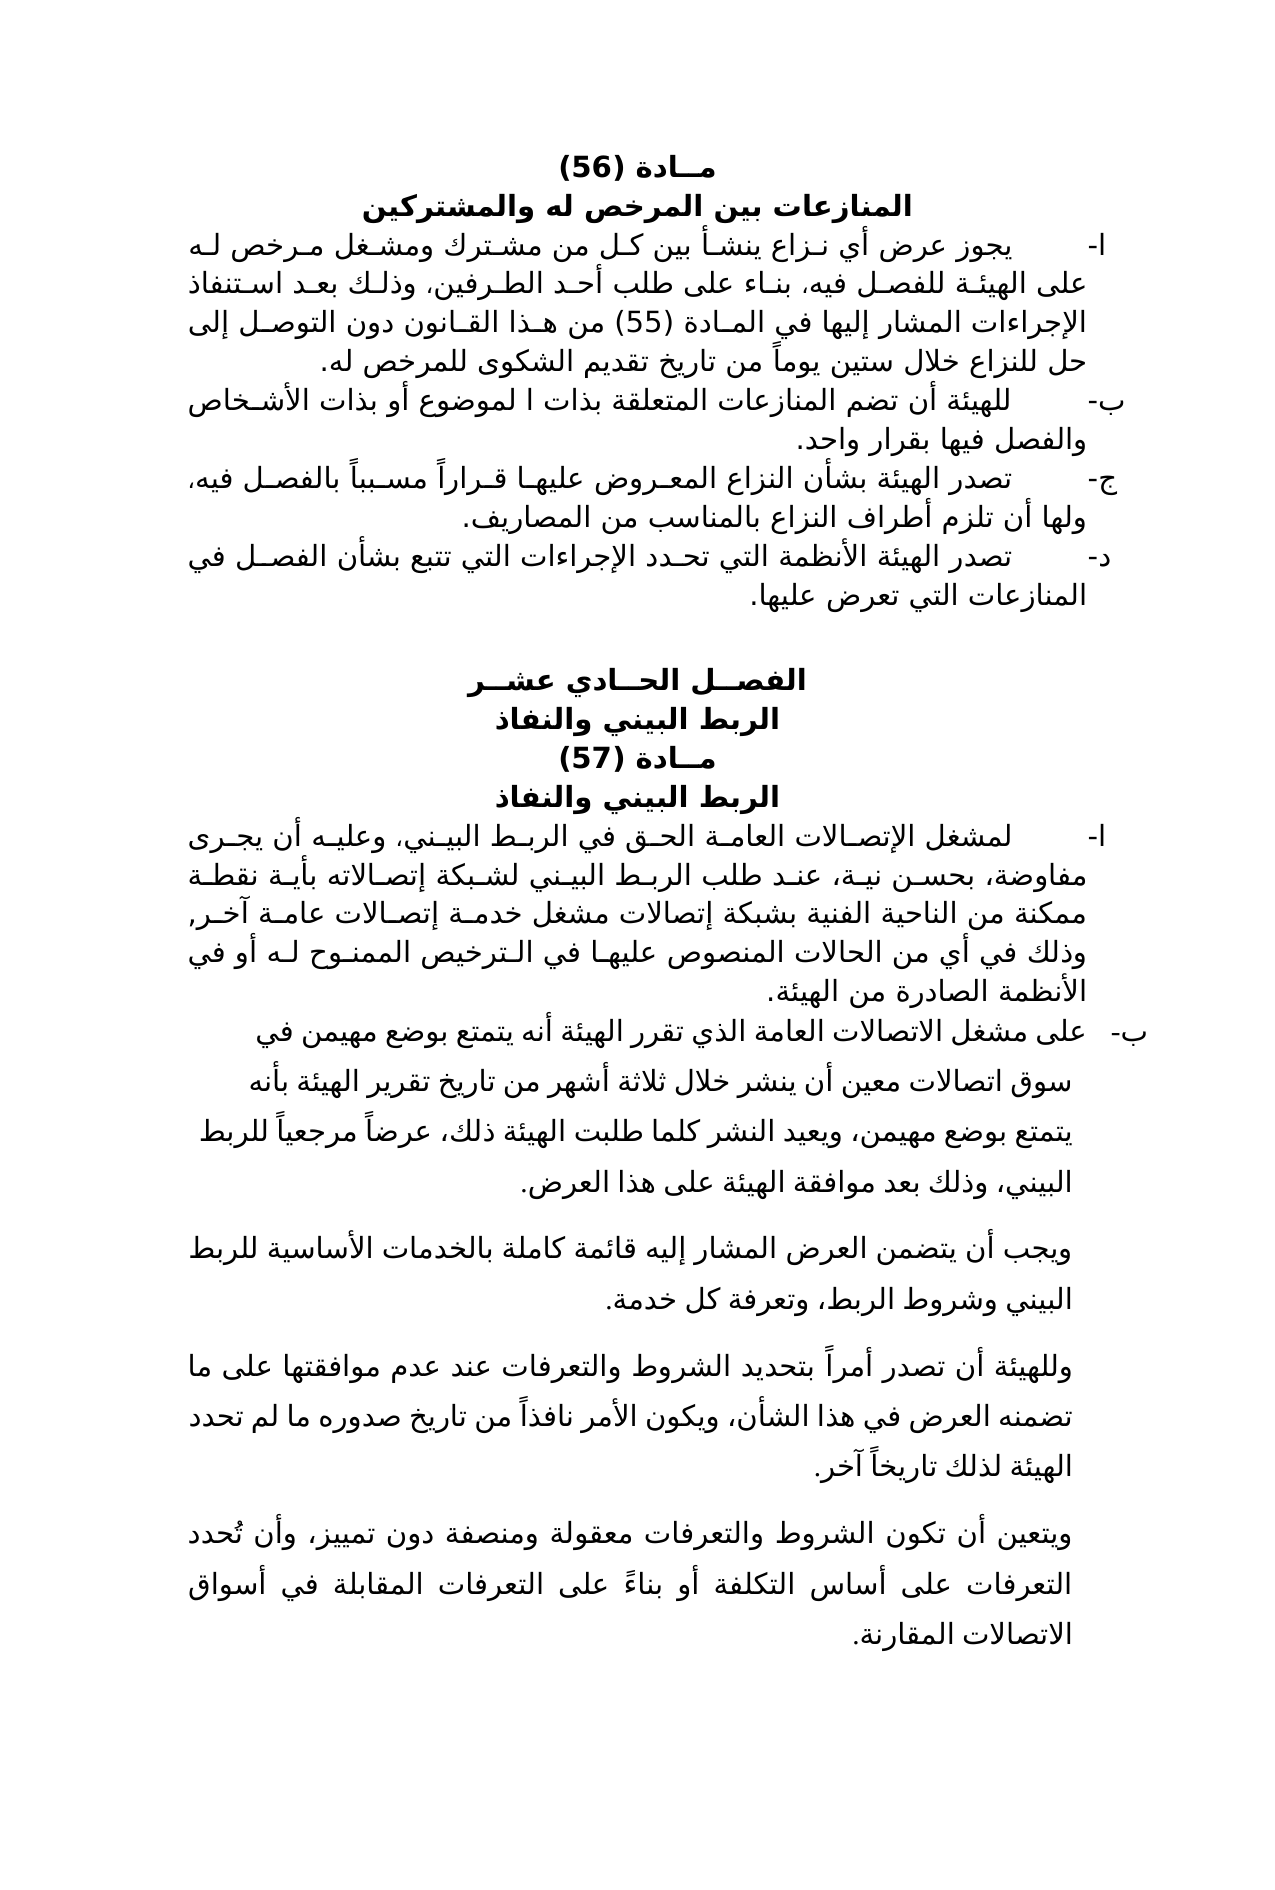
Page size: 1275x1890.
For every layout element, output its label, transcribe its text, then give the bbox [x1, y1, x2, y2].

list لمشغل الإتصالات العامة الحق في الربط البيني، وعليه أن يجرى مفاوضة، بحسن نية، عند طلب الربط البيني لشبكة إتصالاته بأية نقطة ممكنة من الناحية الفنية بشبكة إتصالات مشغل خدمة إتصالات عامة آخر, وذلك في أي من الحالات المنصوص عليها في الترخيص الممنوح له أو في الأنظمة الصادرة من الهيئة. [187, 819, 1087, 1009]
list ويجب أن يتضمن العرض المشار إليه قائمة كاملة بالخدمات الأساسية للربط البيني وشروط الربط، وتعرفة كل خدمة. [187, 1232, 1073, 1316]
list ويتعين أن تكون الشروط والتعرفات معقولة ومنصفة دون تمييز، وأن تُحدد التعرفات على أساس التكلفة أو بناءً على التعرفات المقابلة في أسواق الاتصالات المقارنة. [187, 1517, 1073, 1651]
list على مشغل الاتصالات العامة الذي تقرر الهيئة أنه يتمتع بوضع مهيمن في سوق اتصالات معين أن ينشر خلال ثلاثة أشهر من تاريخ تقرير الهيئة بأنه يتمتع بوضع مهيمن، ويعيد النشر كلما طلبت الهيئة ذلك، عرضاً مرجعياً للربط البيني، وذلك بعد موافقة الهيئة على هذا العرض. [187, 1014, 1111, 1198]
subtitle المنازعات بين المرخص له والمشتركين [187, 189, 1087, 223]
text مــادة (56) [187, 150, 1087, 184]
text الربط البيني والنفاذ [187, 780, 1087, 814]
list وللهيئة أن تصدر أمراً بتحديد الشروط والتعرفات عند عدم موافقتها على ما تضمنه العرض في هذا الشأن، ويكون الأمر نافذاً من تاريخ صدوره ما لم تحدد الهيئة لذلك تاريخاً آخر. [187, 1349, 1073, 1483]
list ‌للهيئة أن تضم المنازعات المتعلقة بذات ا لموضوع أو بذات الأشخاص والفصل فيها بقرار واحد. [187, 384, 1087, 457]
list ‌تصدر الهيئة بشأن النزاع المعروض عليها قراراً مسبباً بالفصل فيه، ولها أن تلزم أطراف النزاع بالمناسب من المصاريف. [187, 462, 1087, 534]
list ‌يجوز عرض أي نزاع ينشأ بين كل من مشترك ومشغل مرخص له على الهيئة للفصل فيه، بناء على طلب أحد الطرفين، وذلك بعد استنفاذ الإجراءات المشار إليها في المادة (55) من هذا القانون دون التوصل إلى حل للنزاع خلال ستين يوماً من تاريخ تقديم الشكوى للمرخص له. [187, 228, 1087, 379]
text الربط البيني والنفاذ [187, 702, 1087, 736]
list ‌تصدر الهيئة الأنظمة التي تحـدد الإجراءات التي تتبع بشأن الفصل في المنازعات التي تعرض عليها. [187, 539, 1087, 612]
text مــادة (57) [187, 741, 1087, 775]
subtitle الفصــل الحــادي عشــر [187, 663, 1087, 697]
